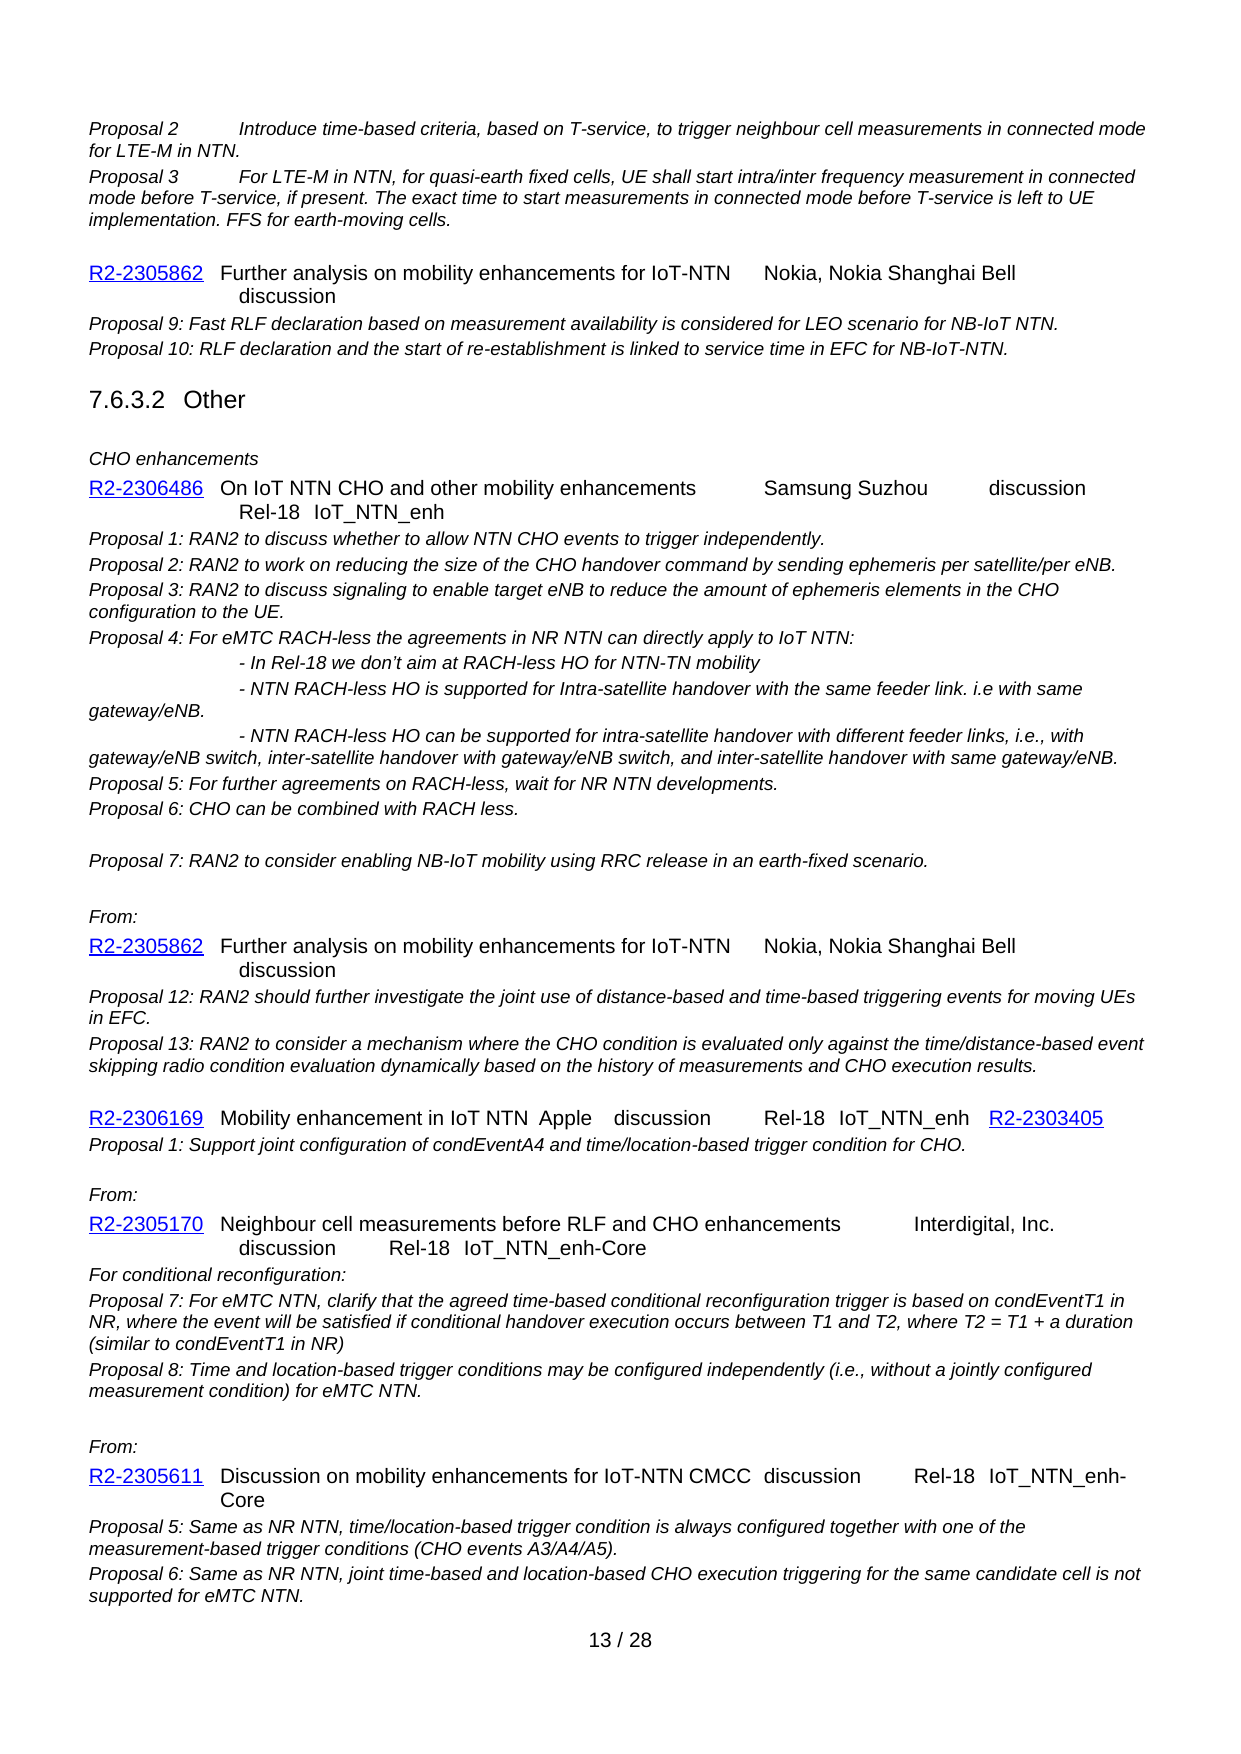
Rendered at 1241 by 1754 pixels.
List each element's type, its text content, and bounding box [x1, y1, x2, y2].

text Proposal 13: RAN2 to consider a mechanism where the CHO condition is evaluated only against the time/distance-based event skipping radio condition evaluation dynamically based on the history of measurements and CHO execution results. [89, 1033, 1152, 1076]
text Proposal 2: RAN2 to work on reducing the size of the CHO handover command by sending ephemeris per satellite/per eNB. [89, 553, 1152, 575]
text For conditional reconfiguration: [89, 1264, 1152, 1285]
text Proposal 4: For eMTC RACH-less the agreements in NR NTN can directly apply to IoT NTN: [89, 626, 1152, 648]
text Proposal 7: For eMTC NTN, clarify that the agreed time-based conditional reconfiguration trigger is based on condEventT1 in NR, where the event will be satisfied if conditional handover execution occurs between T1 and T2, where T2 = T1 + a duration (similar to condEventT1 in NR) [89, 1289, 1152, 1354]
text - NTN RACH-less HO can be supported for intra-satellite handover with different feeder links, i.e., with gateway/eNB switch, inter-satellite handover with gateway/eNB switch, and inter-satellite handover with same gateway/eNB. [89, 725, 1152, 768]
text - In Rel-18 we don’t aim at RACH-less HO for NTN-TN mobility [89, 652, 1152, 674]
text Proposal 5: For further agreements on RACH-less, wait for NR NTN developments. [89, 772, 1152, 794]
text Proposal 6: Same as NR NTN, joint time-based and location-based CHO execution triggering for the same candidate cell is not supported for eMTC NTN. [89, 1563, 1152, 1606]
text Proposal 10: RLF declaration and the start of re-establishment is linked to service time in EFC for NB-IoT-NTN. [89, 338, 1152, 360]
title R2-2305862 Further analysis on mobility enhancements for IoT-NTN Nokia, Nokia Shanghai Bell discussion [89, 260, 1152, 308]
text CHO enhancements [89, 448, 1152, 469]
text Proposal 1: Support joint configuration of condEventA4 and time/location-based trigger condition for CHO. [89, 1134, 1152, 1156]
text - NTN RACH-less HO is supported for Intra-satellite handover with the same feeder link. i.e with same gateway/eNB. [89, 678, 1152, 721]
text From: [89, 1184, 1152, 1206]
text Proposal 5: Same as NR NTN, time/location-based trigger condition is always configured together with one of the measurement-based trigger conditions (CHO events A3/A4/A5). [89, 1516, 1152, 1559]
text Proposal 1: RAN2 to discuss whether to allow NTN CHO events to trigger independently. [89, 528, 1152, 549]
text From: [89, 1436, 1152, 1457]
subtitle 7.6.3.2 Other [89, 385, 1152, 413]
text Proposal 8: Time and location-based trigger conditions may be configured independently (i.e., without a jointly configured measurement condition) for eMTC NTN. [89, 1358, 1152, 1402]
title R2-2305611 Discussion on mobility enhancements for IoT-NTN CMCC discussion Rel-18 IoT_NTN_enh-Core [89, 1464, 1152, 1512]
title R2-2306169 Mobility enhancement in IoT NTN Apple discussion Rel-18 IoT_NTN_enh R2-2303405 [89, 1106, 1152, 1130]
title R2-2305170 Neighbour cell measurements before RLF and CHO enhancements Interdigital, Inc. discussion Rel-18 IoT_NTN_enh-Core [89, 1212, 1152, 1260]
title R2-2306486 On IoT NTN CHO and other mobility enhancements Samsung Suzhou discussion Rel-18 IoT_NTN_enh [89, 476, 1152, 523]
title R2-2305862 Further analysis on mobility enhancements for IoT-NTN Nokia, Nokia Shanghai Bell discussion [89, 933, 1152, 981]
text Proposal 2 Introduce time-based criteria, based on T-service, to trigger neighbour cell measurements in connected mode for LTE-M in NTN. [89, 118, 1152, 161]
text Proposal 12: RAN2 should further investigate the joint use of distance-based and time-based triggering events for moving UEs in EFC. [89, 986, 1152, 1029]
text Proposal 9: Fast RLF declaration based on measurement availability is considered for LEO scenario for NB-IoT NTN. [89, 312, 1152, 334]
text From: [89, 906, 1152, 927]
text Proposal 7: RAN2 to consider enabling NB-IoT mobility using RRC release in an earth-fixed scenario. [89, 850, 1152, 871]
text Proposal 3 For LTE-M in NTN, for quasi-earth fixed cells, UE shall start intra/inter frequency measurement in connected mode before T-service, if present. The exact time to start measurements in connected mode before T-service is left to UE implementation. FFS for earth-moving cells. [89, 165, 1152, 230]
text Proposal 3: RAN2 to discuss signaling to enable target eNB to reduce the amount of ephemeris elements in the CHO configuration to the UE. [89, 579, 1152, 622]
text Proposal 6: CHO can be combined with RACH less. [89, 798, 1152, 820]
